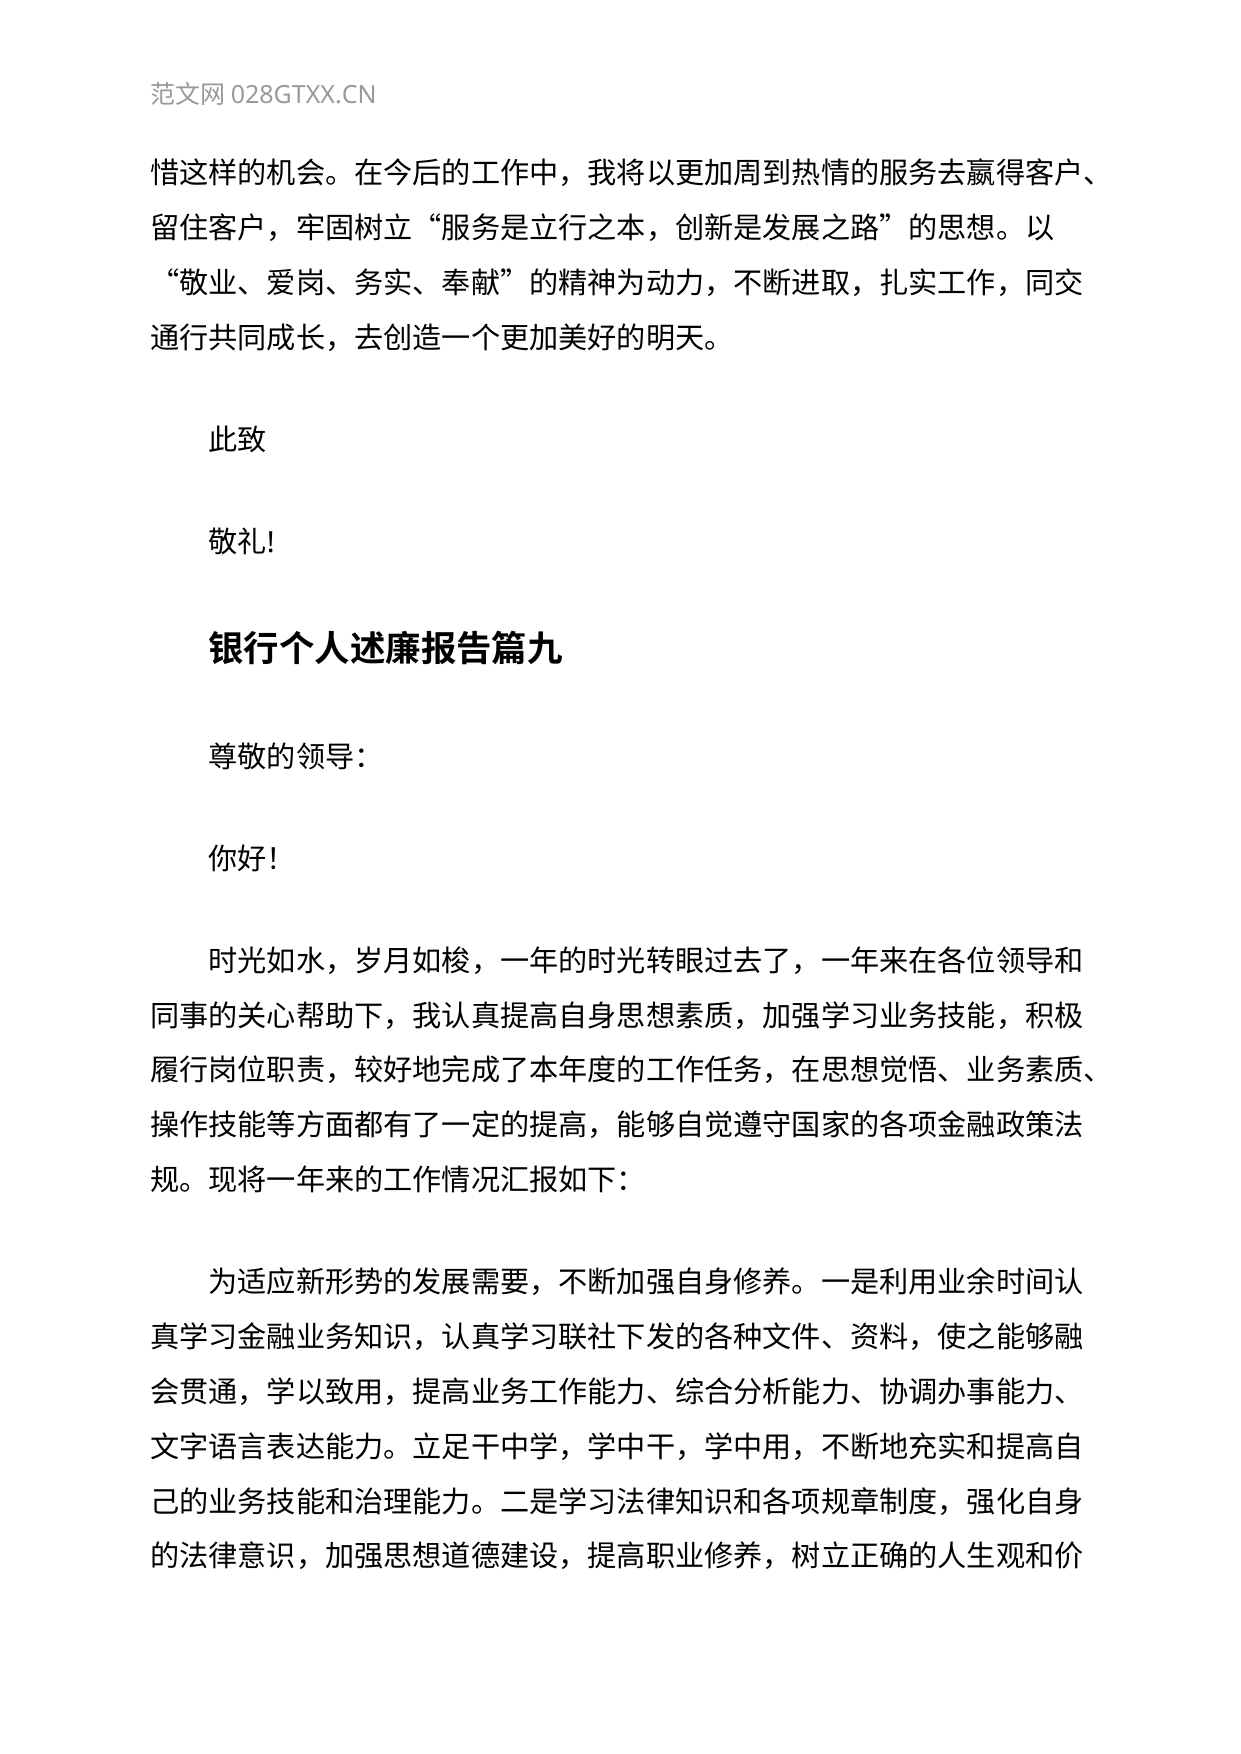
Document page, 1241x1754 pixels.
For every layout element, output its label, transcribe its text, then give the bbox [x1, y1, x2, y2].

text 时光如水，岁月如梭，一年的时光转眼过去了，一年来在各位领导和同事的关心帮助下，我认真提高自身思想素质，加强学习业务技能，积极履行岗位职责，较好地完成了本年度的工作任务，在思想觉悟、业务素质、操作技能等方面都有了一定的提高，能够自觉遵守国家的各项金融政策法规。现将一年来的工作情况汇报如下： [150, 937, 1090, 1199]
text 敬礼! [150, 518, 1090, 561]
text 此致 [150, 416, 1090, 459]
text 尊敬的领导： [150, 734, 1090, 776]
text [150, 150, 1090, 357]
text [150, 1258, 1090, 1575]
text 银行个人述廉报告篇九 [150, 620, 1090, 671]
text 你好！ [150, 835, 1090, 878]
